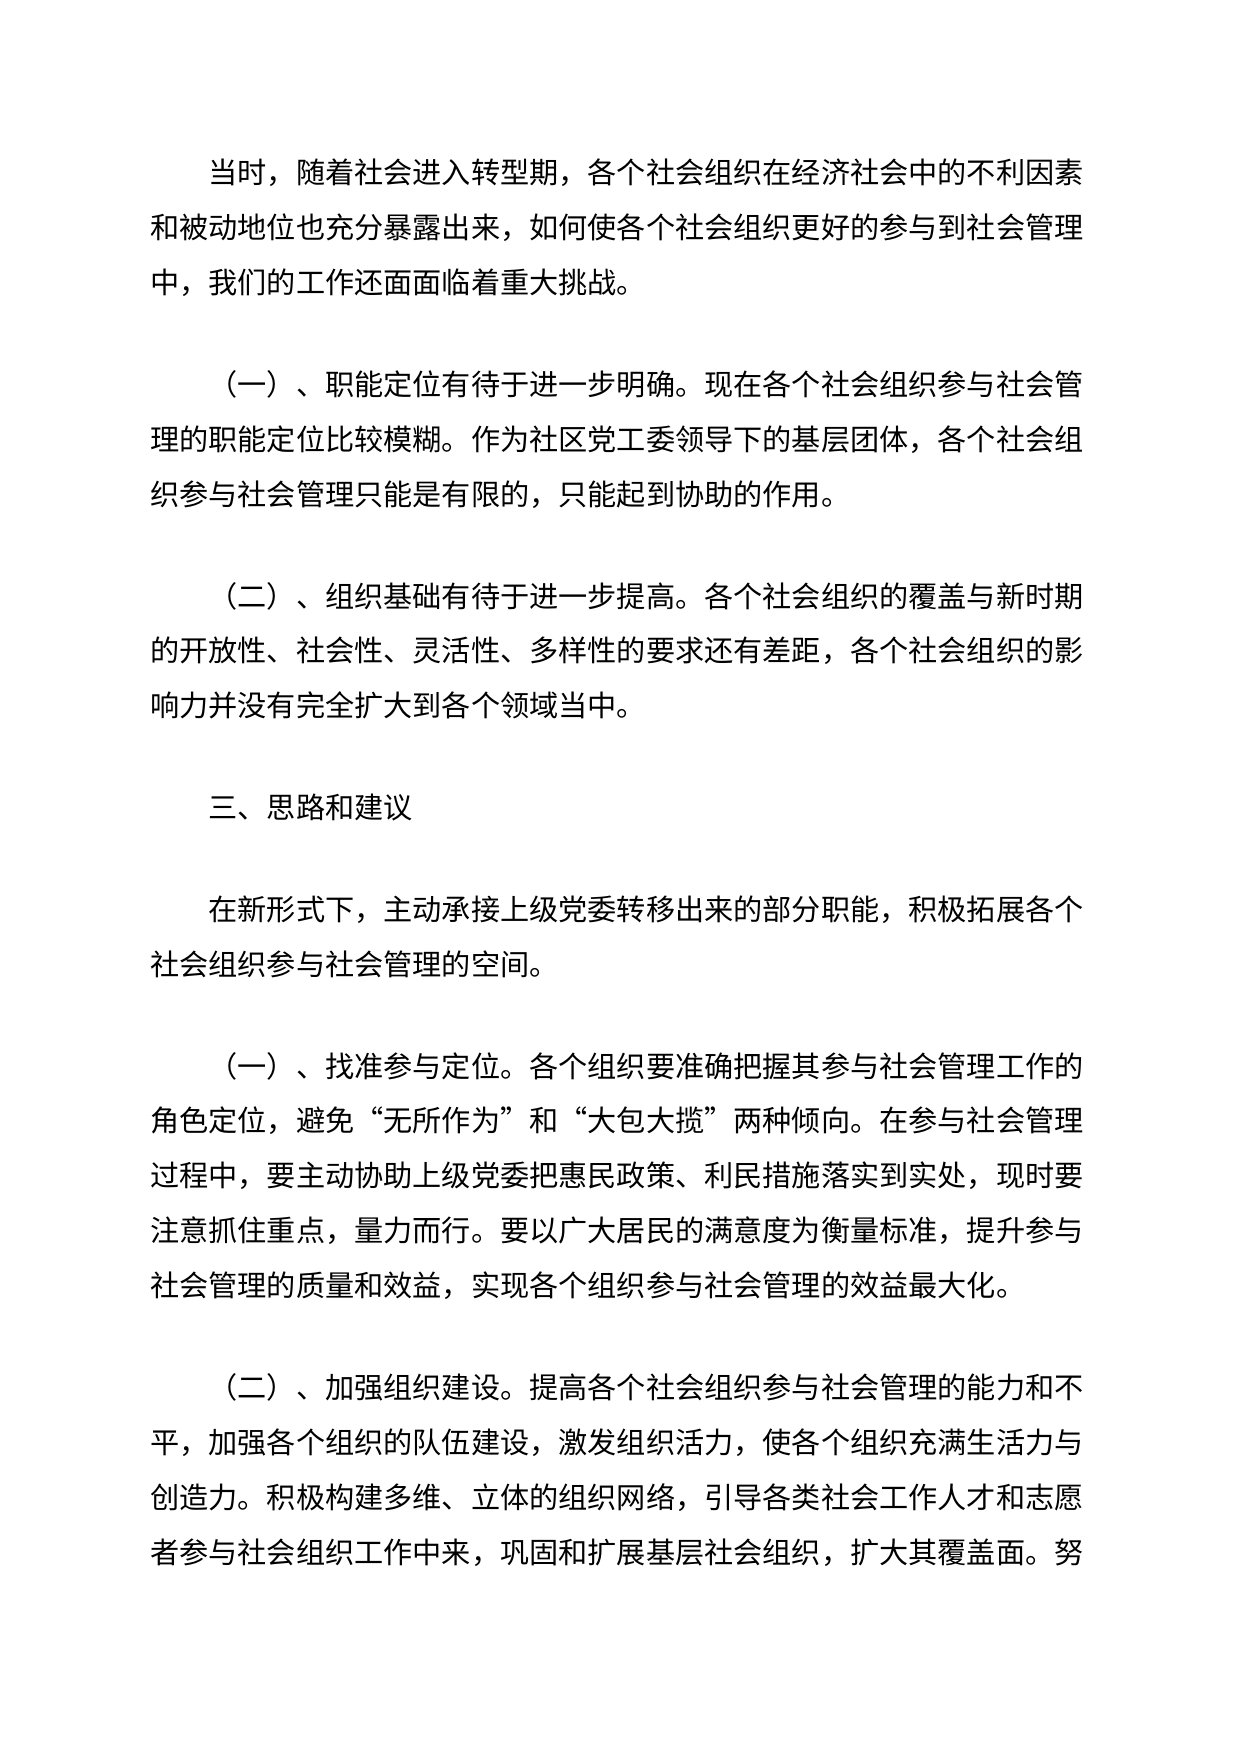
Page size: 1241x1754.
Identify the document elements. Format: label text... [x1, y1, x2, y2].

text （一）、职能定位有待于进一步明确。现在各个社会组织参与社会管理的职能定位比较模糊。作为社区党工委领导下的基层团体，各个社会组织参与社会管理只能是有限的，只能起到协助的作用。 [150, 362, 1090, 514]
text 三、思路和建议 [150, 785, 1090, 827]
text 在新形式下，主动承接上级党委转移出来的部分职能，积极拓展各个社会组织参与社会管理的空间。 [150, 886, 1090, 984]
text （一）、找准参与定位。各个组织要准确把握其参与社会管理工作的角色定位，避免“无所作为”和“大包大揽”两种倾向。在参与社会管理过程中，要主动协助上级党委把惠民政策、利民措施落实到实处，现时要注意抓住重点，量力而行。要以广大居民的满意度为衡量标准，提升参与社会管理的质量和效益，实现各个组织参与社会管理的效益最大化。 [150, 1043, 1090, 1305]
text 当时，随着社会进入转型期，各个社会组织在经济社会中的不利因素和被动地位也充分暴露出来，如何使各个社会组织更好的参与到社会管理中，我们的工作还面面临着重大挑战。 [150, 150, 1090, 302]
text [150, 1364, 1090, 1571]
text （二）、组织基础有待于进一步提高。各个社会组织的覆盖与新时期的开放性、社会性、灵活性、多样性的要求还有差距，各个社会组织的影响力并没有完全扩大到各个领域当中。 [150, 573, 1090, 725]
